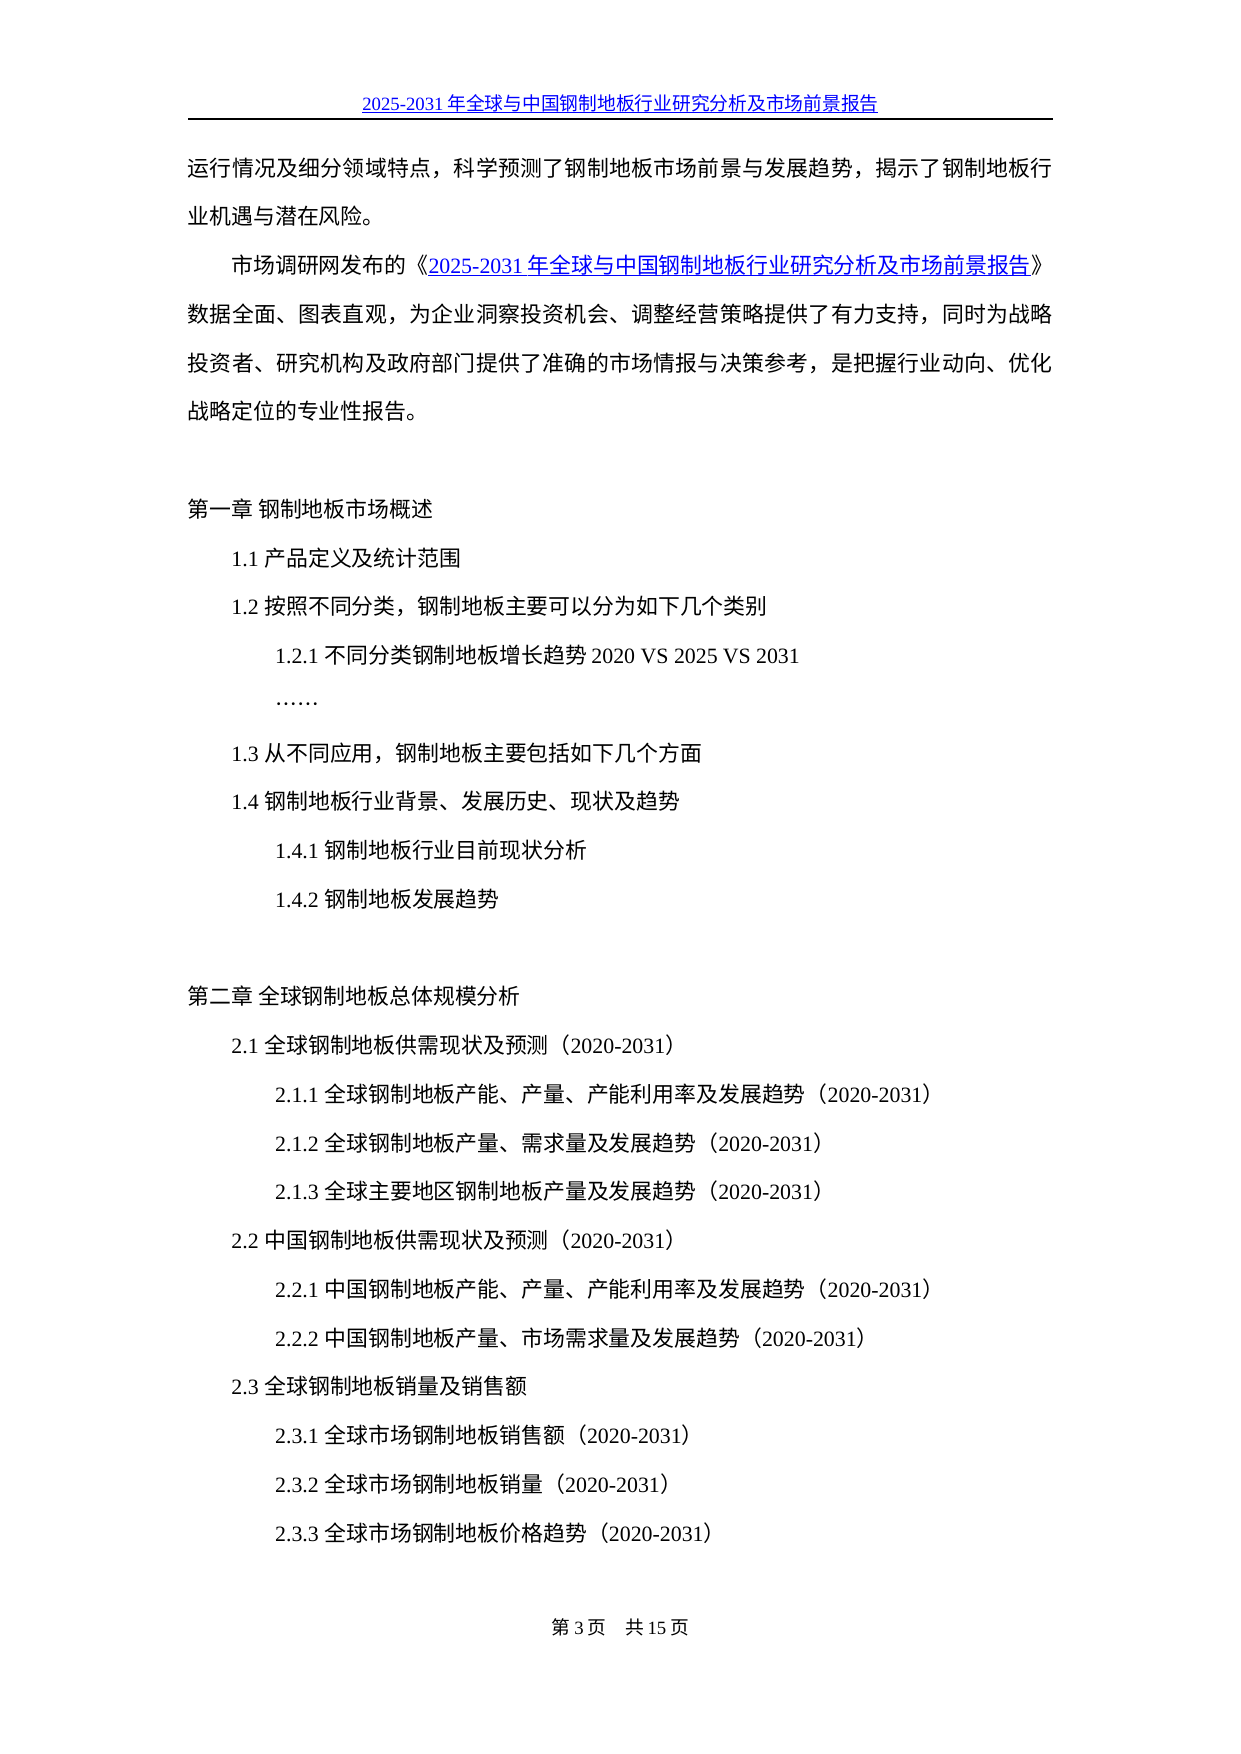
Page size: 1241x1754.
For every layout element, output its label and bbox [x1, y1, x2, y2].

text [187, 150, 1053, 1548]
